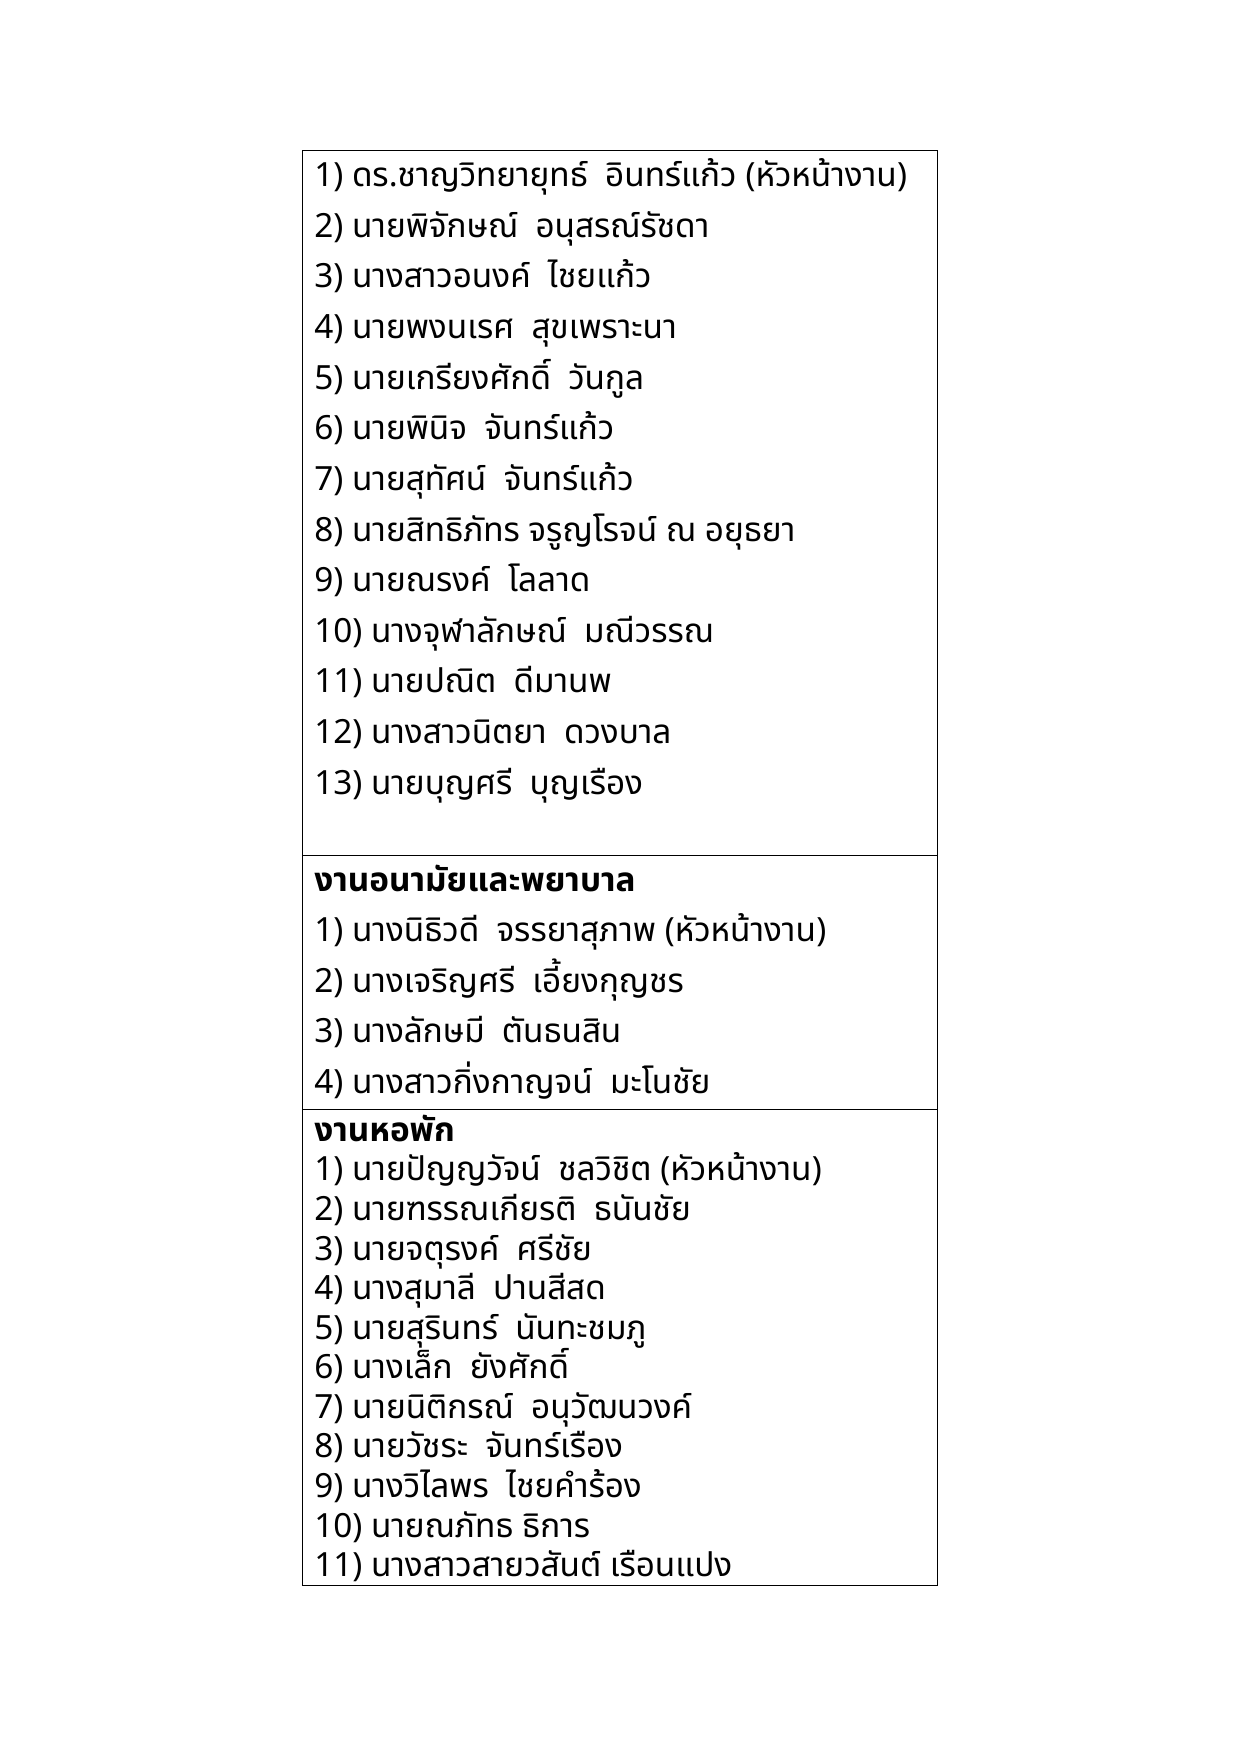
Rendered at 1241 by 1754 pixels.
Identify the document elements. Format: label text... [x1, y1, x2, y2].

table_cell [303, 1110, 937, 1584]
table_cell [303, 151, 937, 854]
table_cell งานอนามัยและพยาบาล 1) นางนิธิวดี จรรยาสุภาพ (หัวหน้างาน) 2) นางเจริญศรี เอี้ยงกุญชร 3) นางลักษมี ตันธนสิน 4) นางสาวกิ่งกาญจน์ มะโนชัย [303, 856, 937, 1108]
